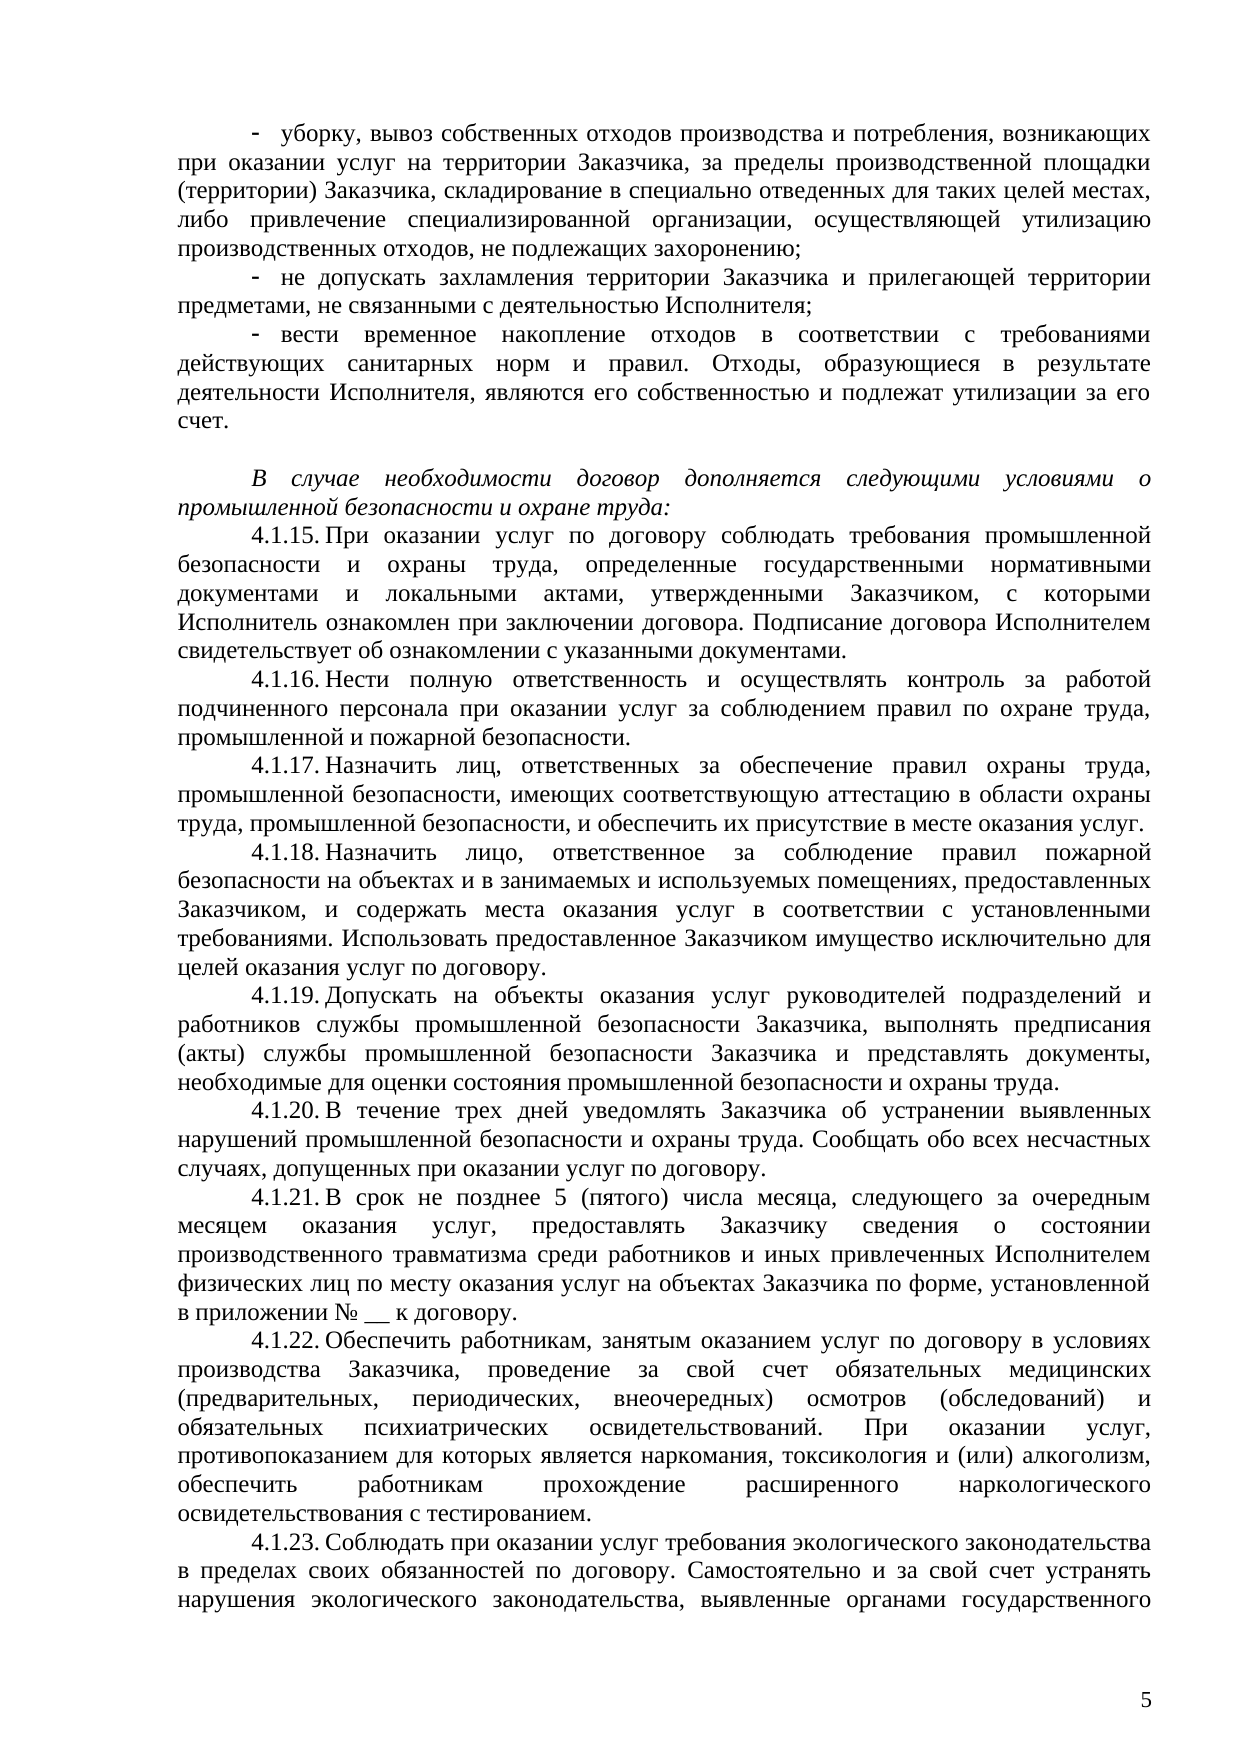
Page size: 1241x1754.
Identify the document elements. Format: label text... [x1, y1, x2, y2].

list Обеспечить работникам, занятым оказанием услуг по договору в условиях производства Заказчика, проведение за свой счет обязательных медицинских (предварительных, периодических, внеочередных) осмотров (обследований) и обязательных психиатрических освидетельствований. При оказании услуг, противопоказанием для которых является наркомания, токсикология и (или) алкоголизм, обеспечить работникам прохождение расширенного наркологического освидетельствования с тестированием. [177, 1412, 1152, 1613]
list Нести полную ответственность и осуществлять контроль за работой подчиненного персонала при оказании услуг за соблюдением правил по охране труда, промышленной и пожарной безопасности. [177, 751, 1152, 837]
list вести временное накопление отходов в соответствии с требованиями действующих санитарных норм и правил. Отходы, образующиеся в результате деятельности Исполнителя, являются его собственностью и подлежат утилизации за его счет. [177, 406, 1152, 521]
list Назначить лиц, ответственных за обеспечение правил охраны труда, промышленной безопасности, имеющих соответствующую аттестацию в области охраны труда, промышленной безопасности, и обеспечить их присутствие в месте оказания услуг. [177, 837, 1152, 923]
list Допускать на объекты оказания услуг руководителей подразделений и работников службы промышленной безопасности Заказчика, выполнять предписания (акты) службы промышленной безопасности Заказчика и представлять документы, необходимые для оценки состояния промышленной безопасности и охраны труда. [177, 1067, 1152, 1182]
list Организовывать своевременно и своими силами: [177, 176, 1152, 204]
list не допускать захламления территории Заказчика и прилегающей территории предметами, не связанными с деятельностью Исполнителя; [177, 348, 1152, 406]
list уборку, вывоз собственных отходов производства и потребления, возникающих при оказании услуг на территории Заказчика, за пределы производственной площадки (территории) Заказчика, складирование в специально отведенных для таких целей местах, либо привлечение специализированной организации, осуществляющей утилизацию производственных отходов, не подлежащих захоронению; [177, 204, 1152, 348]
list При оказании услуг по договору соблюдать требования промышленной безопасности и охраны труда, определенные государственными нормативными документами и локальными актами, утвержденными Заказчиком, с которыми Исполнитель ознакомлен при заключении договора. Подписание договора Исполнителем свидетельствует об ознакомлении с указанными документами. [177, 607, 1152, 751]
list В срок не позднее 5 (пятого) числа месяца, следующего за очередным месяцем оказания услуг, предоставлять Заказчику сведения о состоянии производственного травматизма среди работников и иных привлеченных Исполнителем физических лиц по месту оказания услуг на объектах Заказчика по форме, установленной в приложении № __ к договору. [177, 1268, 1152, 1412]
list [177, 118, 1152, 176]
text В случае необходимости договор дополняется следующими условиями о промышленной безопасности и охране труда: [177, 549, 1152, 607]
list В течение трех дней уведомлять Заказчика об устранении выявленных нарушений промышленной безопасности и охраны труда. Сообщать обо всех несчастных случаях, допущенных при оказании услуг по договору. [177, 1182, 1152, 1268]
list Назначить лицо, ответственное за соблюдение правил пожарной безопасности на объектах и в занимаемых и используемых помещениях, предоставленных Заказчиком, и содержать места оказания услуг в соответствии с установленными требованиями. Использовать предоставленное Заказчиком имущество исключительно для целей оказания услуг по договору. [177, 923, 1152, 1067]
